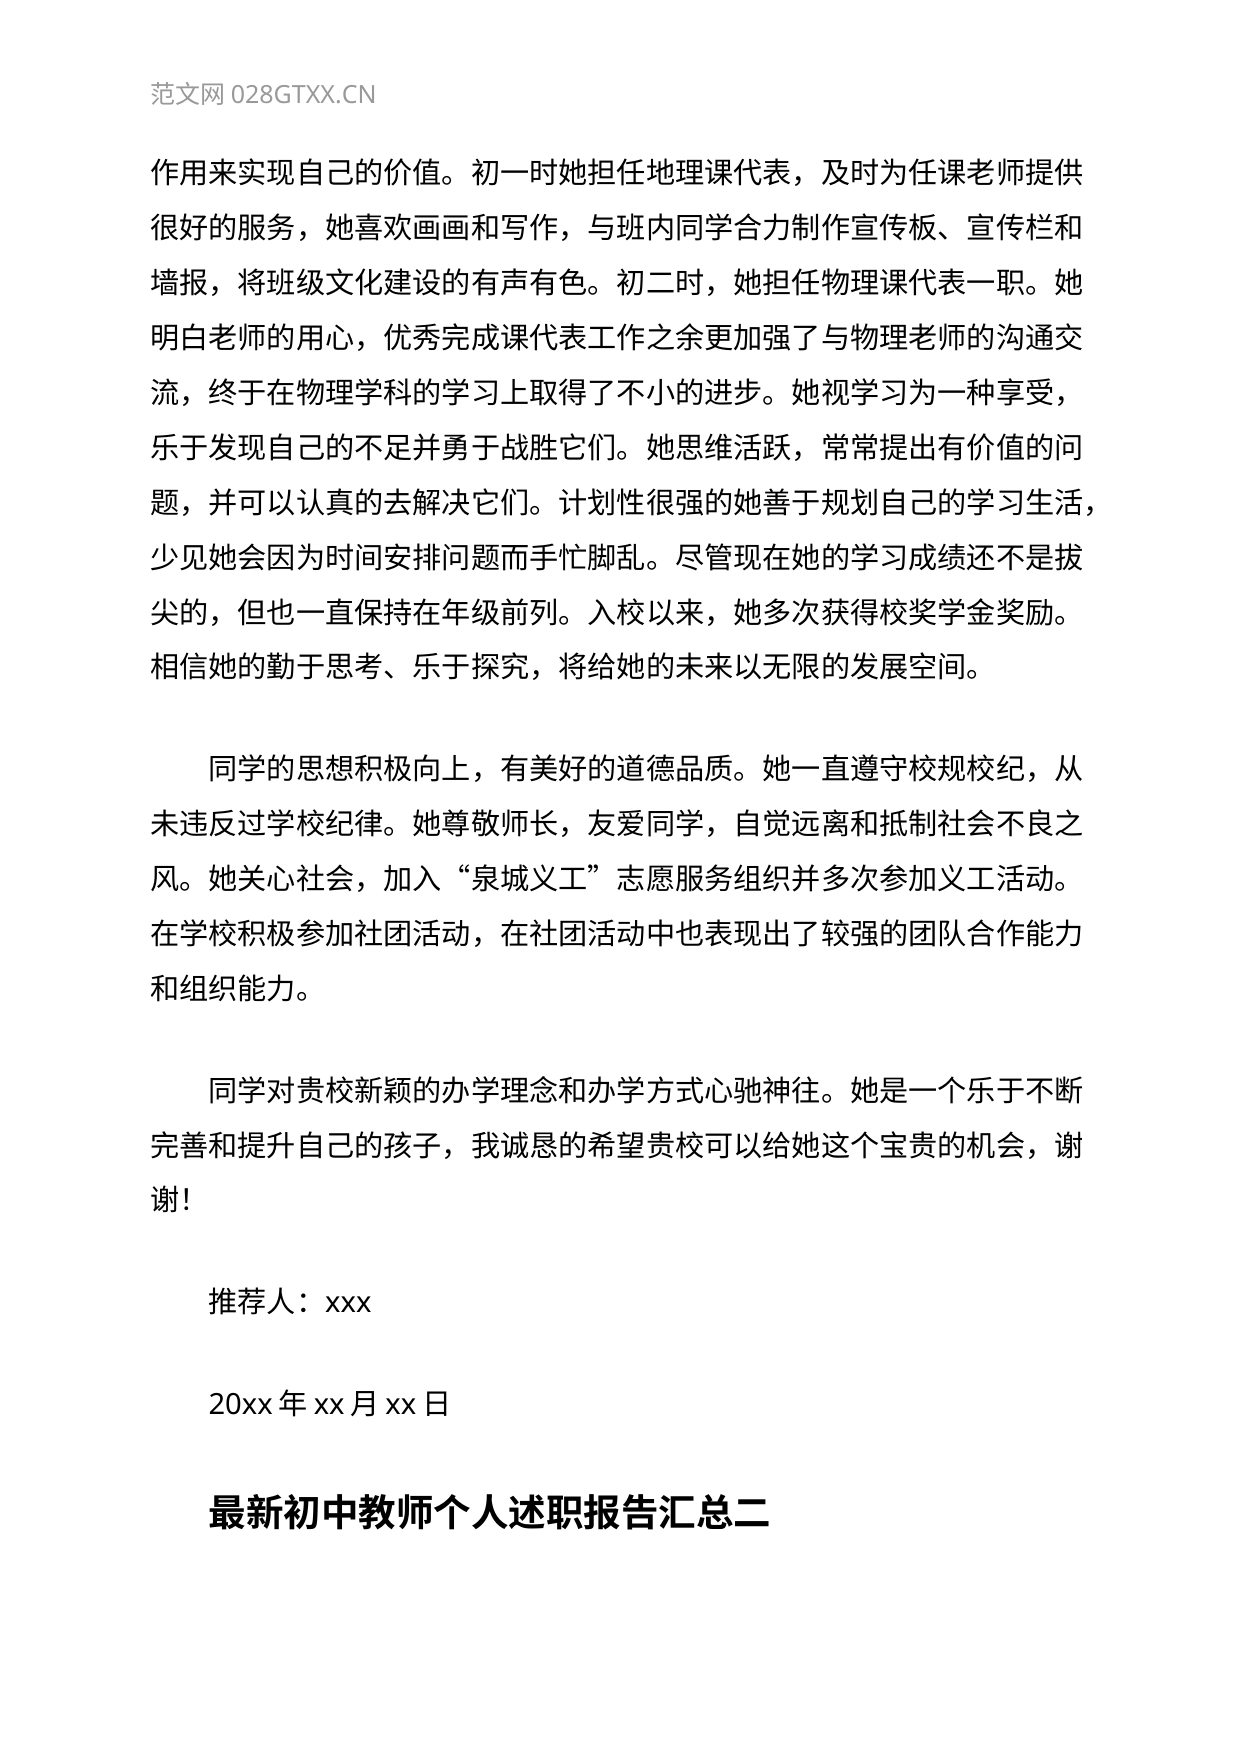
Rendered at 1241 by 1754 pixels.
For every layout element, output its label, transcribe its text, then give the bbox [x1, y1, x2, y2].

text 同学对贵校新颖的办学理念和办学方式心驰神往。她是一个乐于不断完善和提升自己的孩子，我诚恳的希望贵校可以给她这个宝贵的机会，谢谢！ [150, 1067, 1090, 1219]
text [150, 150, 1090, 686]
text 推荐人：xxx [150, 1279, 1090, 1321]
text 同学的思想积极向上，有美好的道德品质。她一直遵守校规校纪，从未违反过学校纪律。她尊敬师长，友爱同学，自觉远离和抵制社会不良之风。她关心社会，加入“泉城义工”志愿服务组织并多次参加义工活动。在学校积极参加社团活动，在社团活动中也表现出了较强的团队合作能力和组织能力。 [150, 746, 1090, 1008]
text 最新初中教师个人述职报告汇总二 [150, 1483, 1090, 1537]
text 20xx年xx月xx日 [150, 1381, 1090, 1423]
